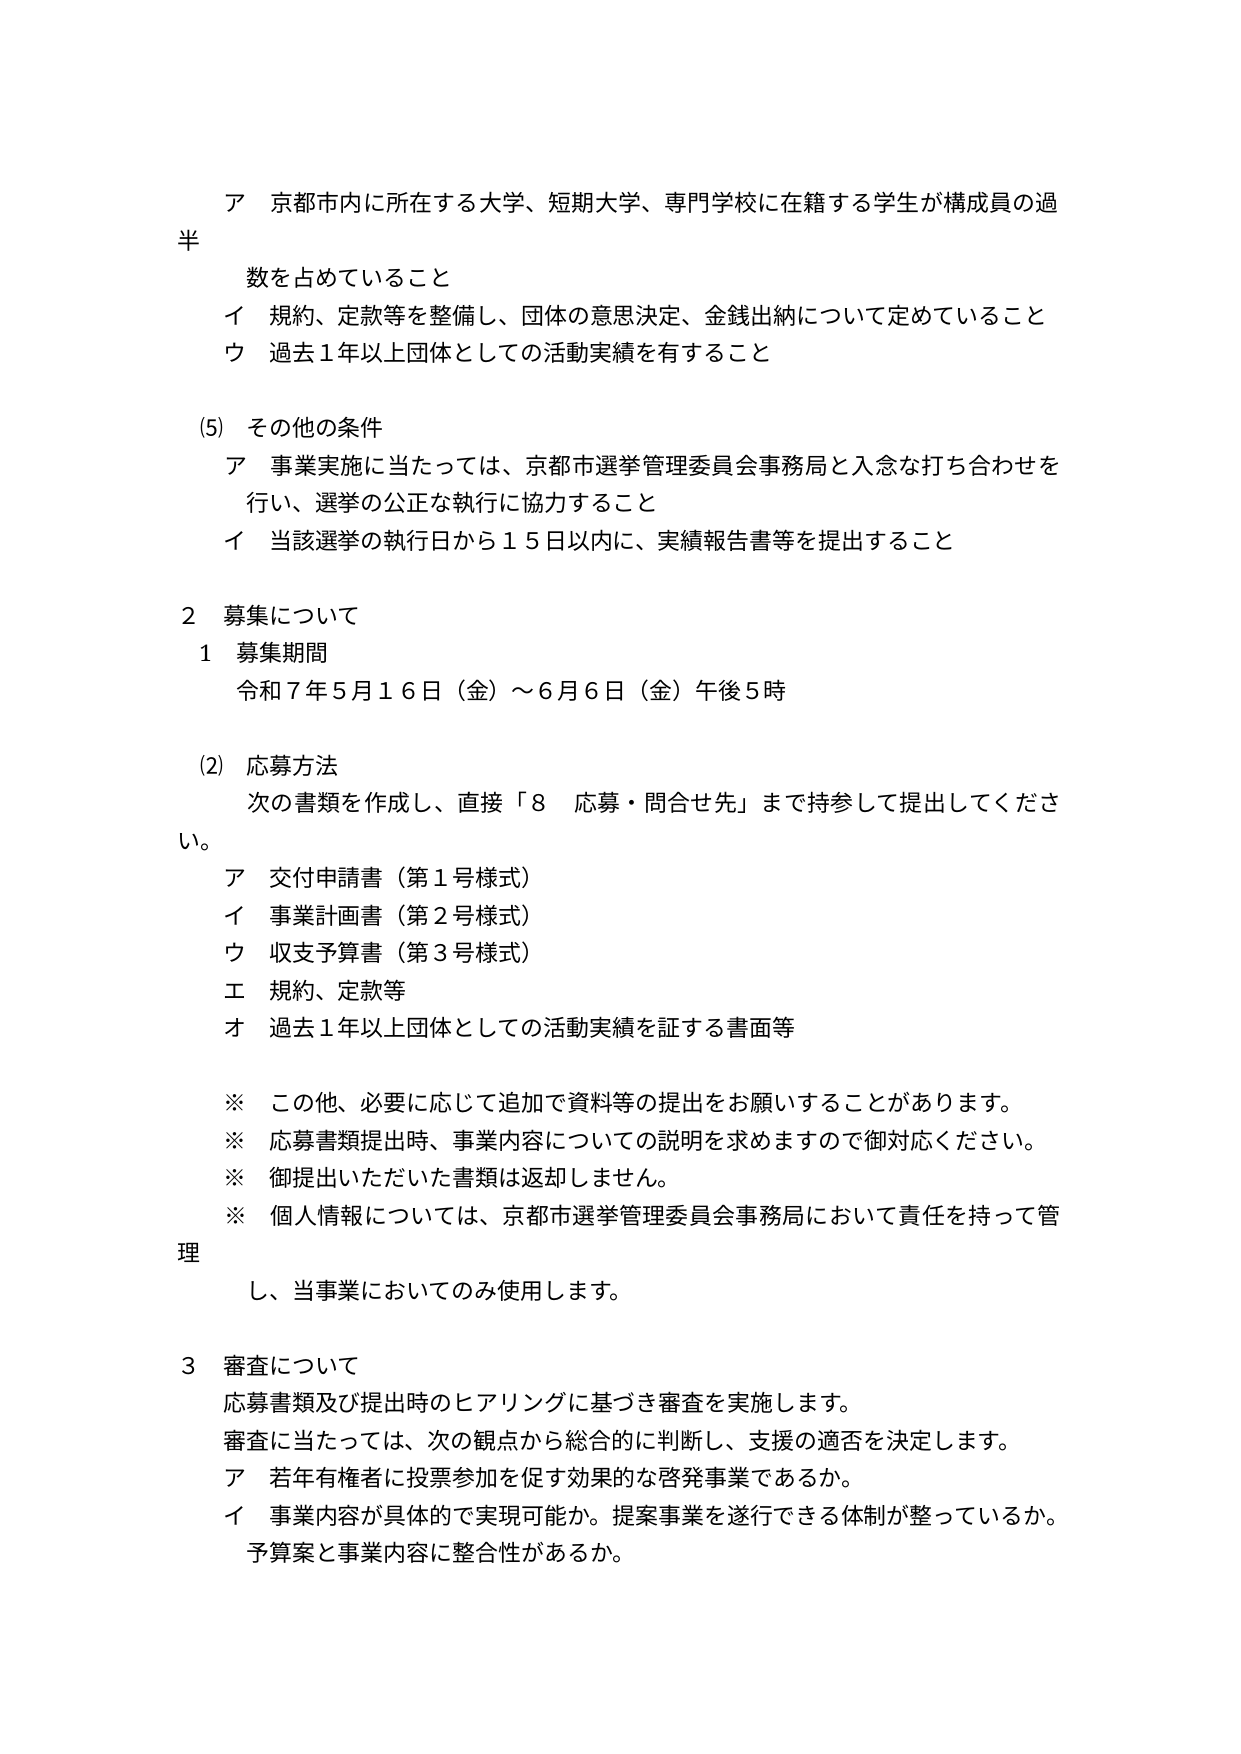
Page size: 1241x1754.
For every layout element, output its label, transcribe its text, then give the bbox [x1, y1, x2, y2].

text 応募書類及び提出時のヒアリングに基づき審査を実施します。 [177, 1383, 1063, 1421]
text ア 交付申請書（第１号様式） [177, 858, 1063, 896]
text ３ 審査について [177, 1346, 1063, 1383]
text ア 京都市内に所在する大学、短期大学、専門学校に在籍する学生が構成員の過半 [177, 183, 1063, 258]
text イ 規約、定款等を整備し、団体の意思決定、金銭出納について定めていること [177, 296, 1063, 333]
text イ 当該選挙の執行日から１５日以内に、実績報告書等を提出すること [177, 521, 1063, 558]
text ２ 募集について [177, 596, 1063, 633]
text ⑸ その他の条件 [177, 408, 1063, 446]
text ⑵ 応募方法 [177, 746, 1063, 783]
text イ 事業計画書（第２号様式） [177, 896, 1063, 933]
text ア 事業実施に当たっては、京都市選挙管理委員会事務局と入念な打ち合わせを行い、選挙の公正な執行に協力すること [177, 446, 1063, 521]
list 募集期間 [199, 633, 1063, 671]
text し、当事業においてのみ使用します。 [177, 1271, 1063, 1308]
text 次の書類を作成し、直接「８ 応募・問合せ先」まで持参して提出してください。 [177, 783, 1063, 858]
text ウ 過去１年以上団体としての活動実績を有すること [177, 333, 1063, 371]
text エ 規約、定款等 [177, 971, 1063, 1008]
text 審査に当たっては、次の観点から総合的に判断し、支援の適否を決定します。 [177, 1421, 1063, 1458]
text ※ 応募書類提出時、事業内容についての説明を求めますので御対応ください。 [177, 1121, 1063, 1158]
text ウ 収支予算書（第３号様式） [177, 933, 1063, 971]
text イ 事業内容が具体的で実現可能か。提案事業を遂行できる体制が整っているか。 [177, 1496, 1063, 1533]
text 令和７年５月１６日（金）～６月６日（金）午後５時 [237, 671, 1063, 708]
text ア 若年有権者に投票参加を促す効果的な啓発事業であるか。 [177, 1458, 1063, 1496]
text 数を占めていること [177, 258, 1063, 296]
text ※ 個人情報については、京都市選挙管理委員会事務局において責任を持って管理 [177, 1196, 1063, 1271]
text オ 過去１年以上団体としての活動実績を証する書面等 [177, 1008, 1063, 1046]
text ※ この他、必要に応じて追加で資料等の提出をお願いすることがあります。 [177, 1083, 1063, 1121]
text ※ 御提出いただいた書類は返却しません。 [177, 1158, 1063, 1196]
text 予算案と事業内容に整合性があるか。 [177, 1533, 1063, 1571]
